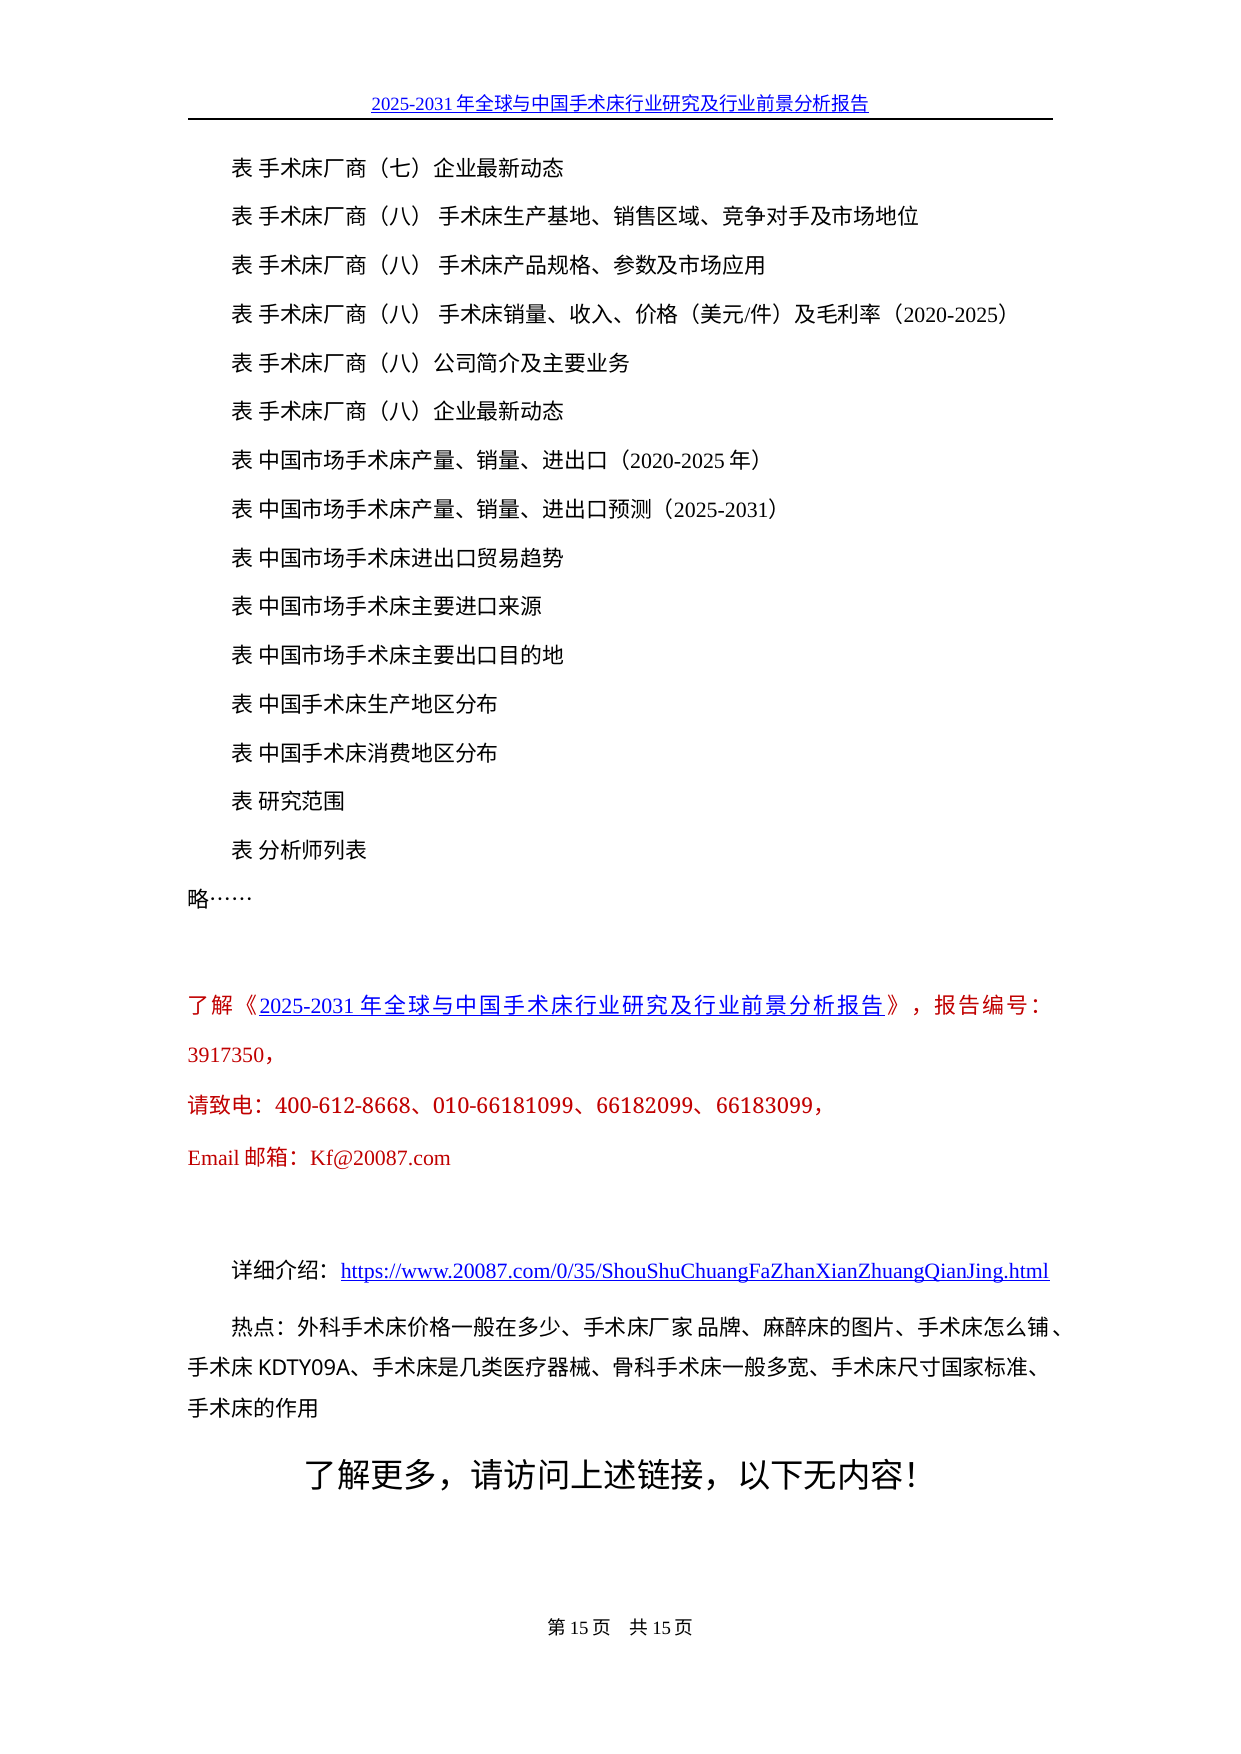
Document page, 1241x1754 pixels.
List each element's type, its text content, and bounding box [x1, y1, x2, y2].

text 详细介绍：https://www.20087.com/0/35/ShouShuChuangFaZhanXianZhuangQianJing.html [187, 1253, 1053, 1285]
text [187, 150, 1053, 914]
title 了解更多，请访问上述链接，以下无内容！ [187, 1441, 1053, 1506]
text 了解《2025-2031年全球与中国手术床行业研究及行业前景分析报告》，报告编号：3917350， [187, 988, 1053, 1069]
text 请致电：400-612-8668、010-66181099、66182099、66183099， [187, 1088, 1053, 1121]
text Email邮箱：Kf@20087.com [187, 1140, 1053, 1172]
text 热点：外科手术床价格一般在多少、手术床厂家 品牌、麻醉床的图片、手术床怎么铺、手术床KDTY09A、手术床是几类医疗器械、骨科手术床一般多宽、手术床尺寸国家标准、手术床的作用 [187, 1309, 1053, 1423]
